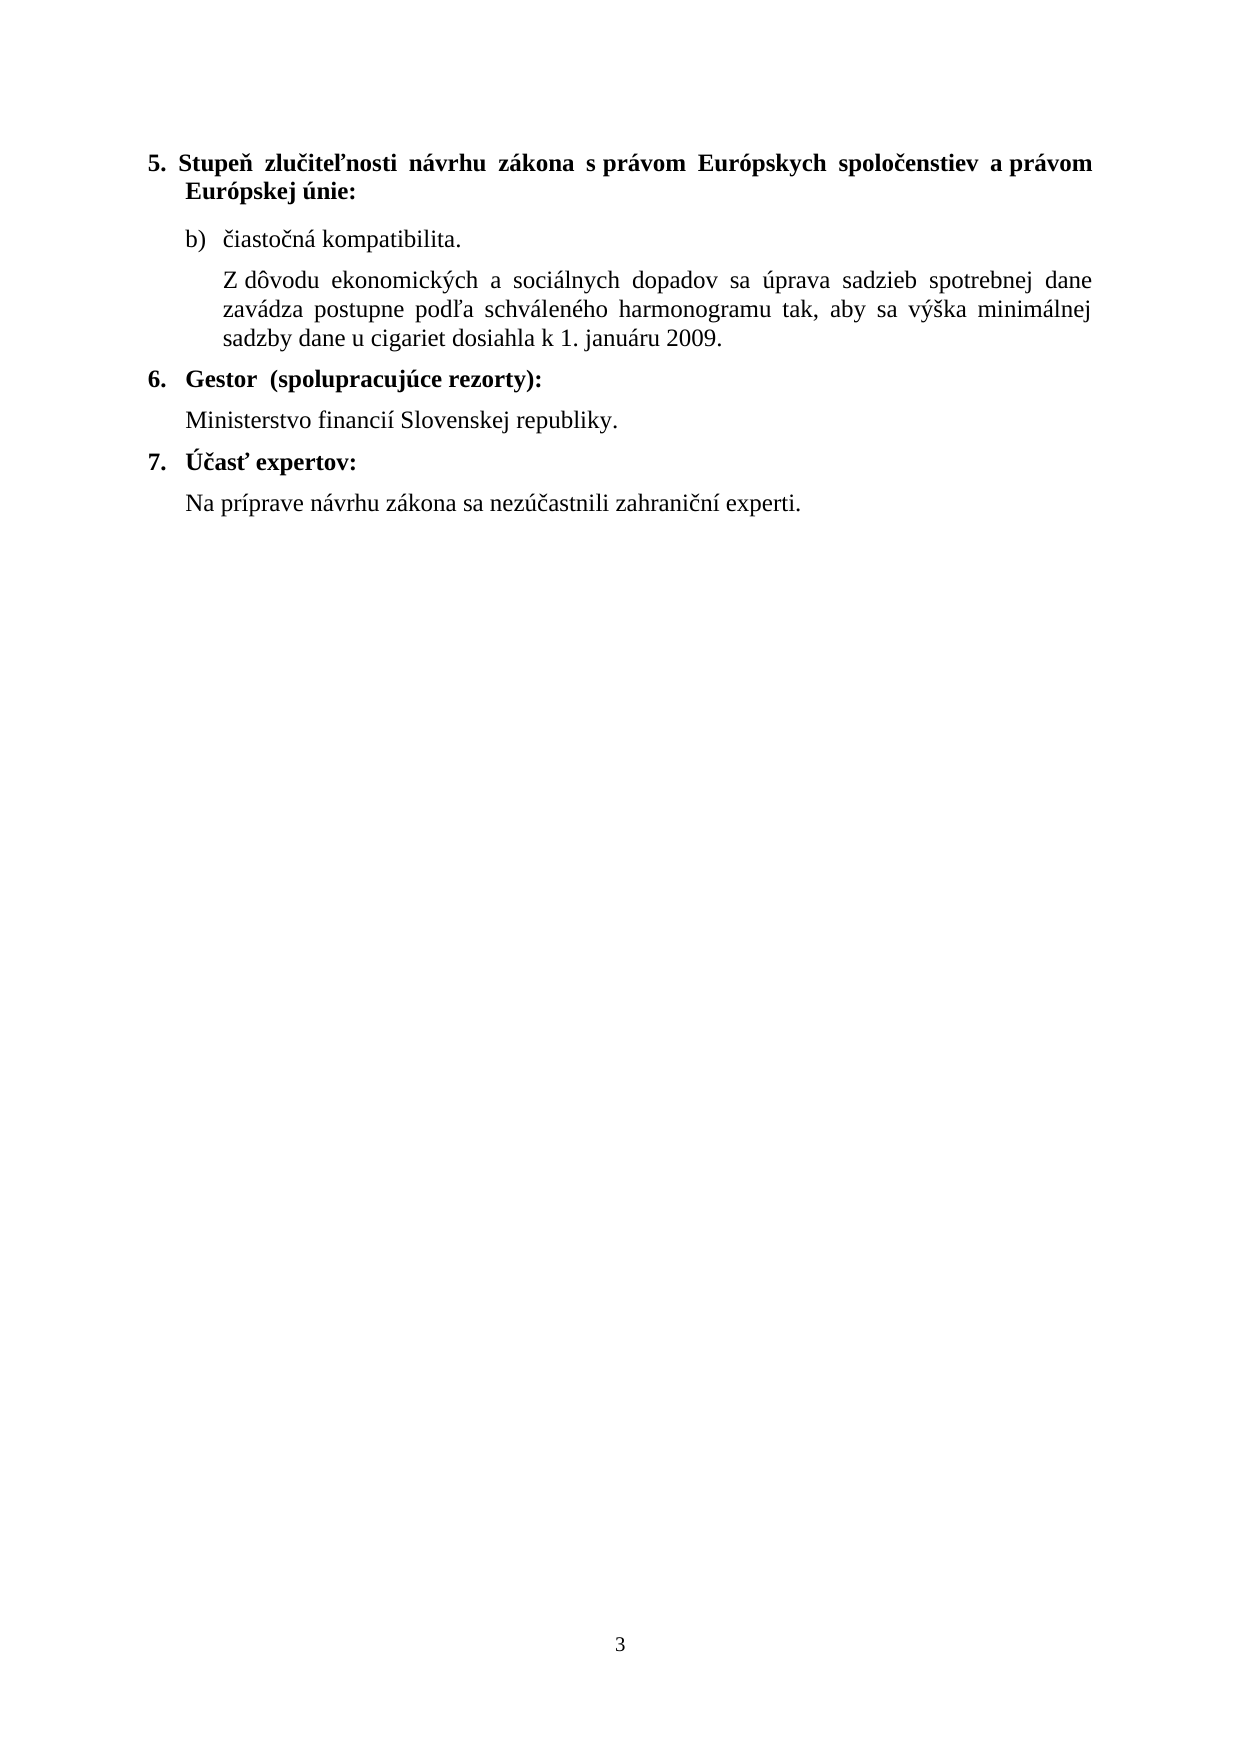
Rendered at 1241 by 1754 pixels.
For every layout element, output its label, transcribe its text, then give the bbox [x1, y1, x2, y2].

text 6. Gestor (spolupracujúce rezorty): [148, 364, 1092, 393]
text Ministerstvo financií Slovenskej republiky. [148, 406, 1092, 434]
text Z dôvodu ekonomických a sociálnych dopadov sa úprava sadzieb spotrebnej dane zavádza postupne podľa schváleného harmonogramu tak, aby sa výška minimálnej sadzby dane u cigariet dosiahla k 1. januáru 2009. [223, 266, 1092, 352]
text 7. Účasť expertov: [148, 447, 1092, 476]
text 5. Stupeň zlučiteľnosti návrhu zákona s právom Európskych spoločenstiev a právom Európskej únie: [148, 148, 1092, 205]
list čiastočná kompatibilita. [185, 218, 1092, 253]
text Na príprave návrhu zákona sa nezúčastnili zahraniční experti. [148, 488, 1092, 517]
